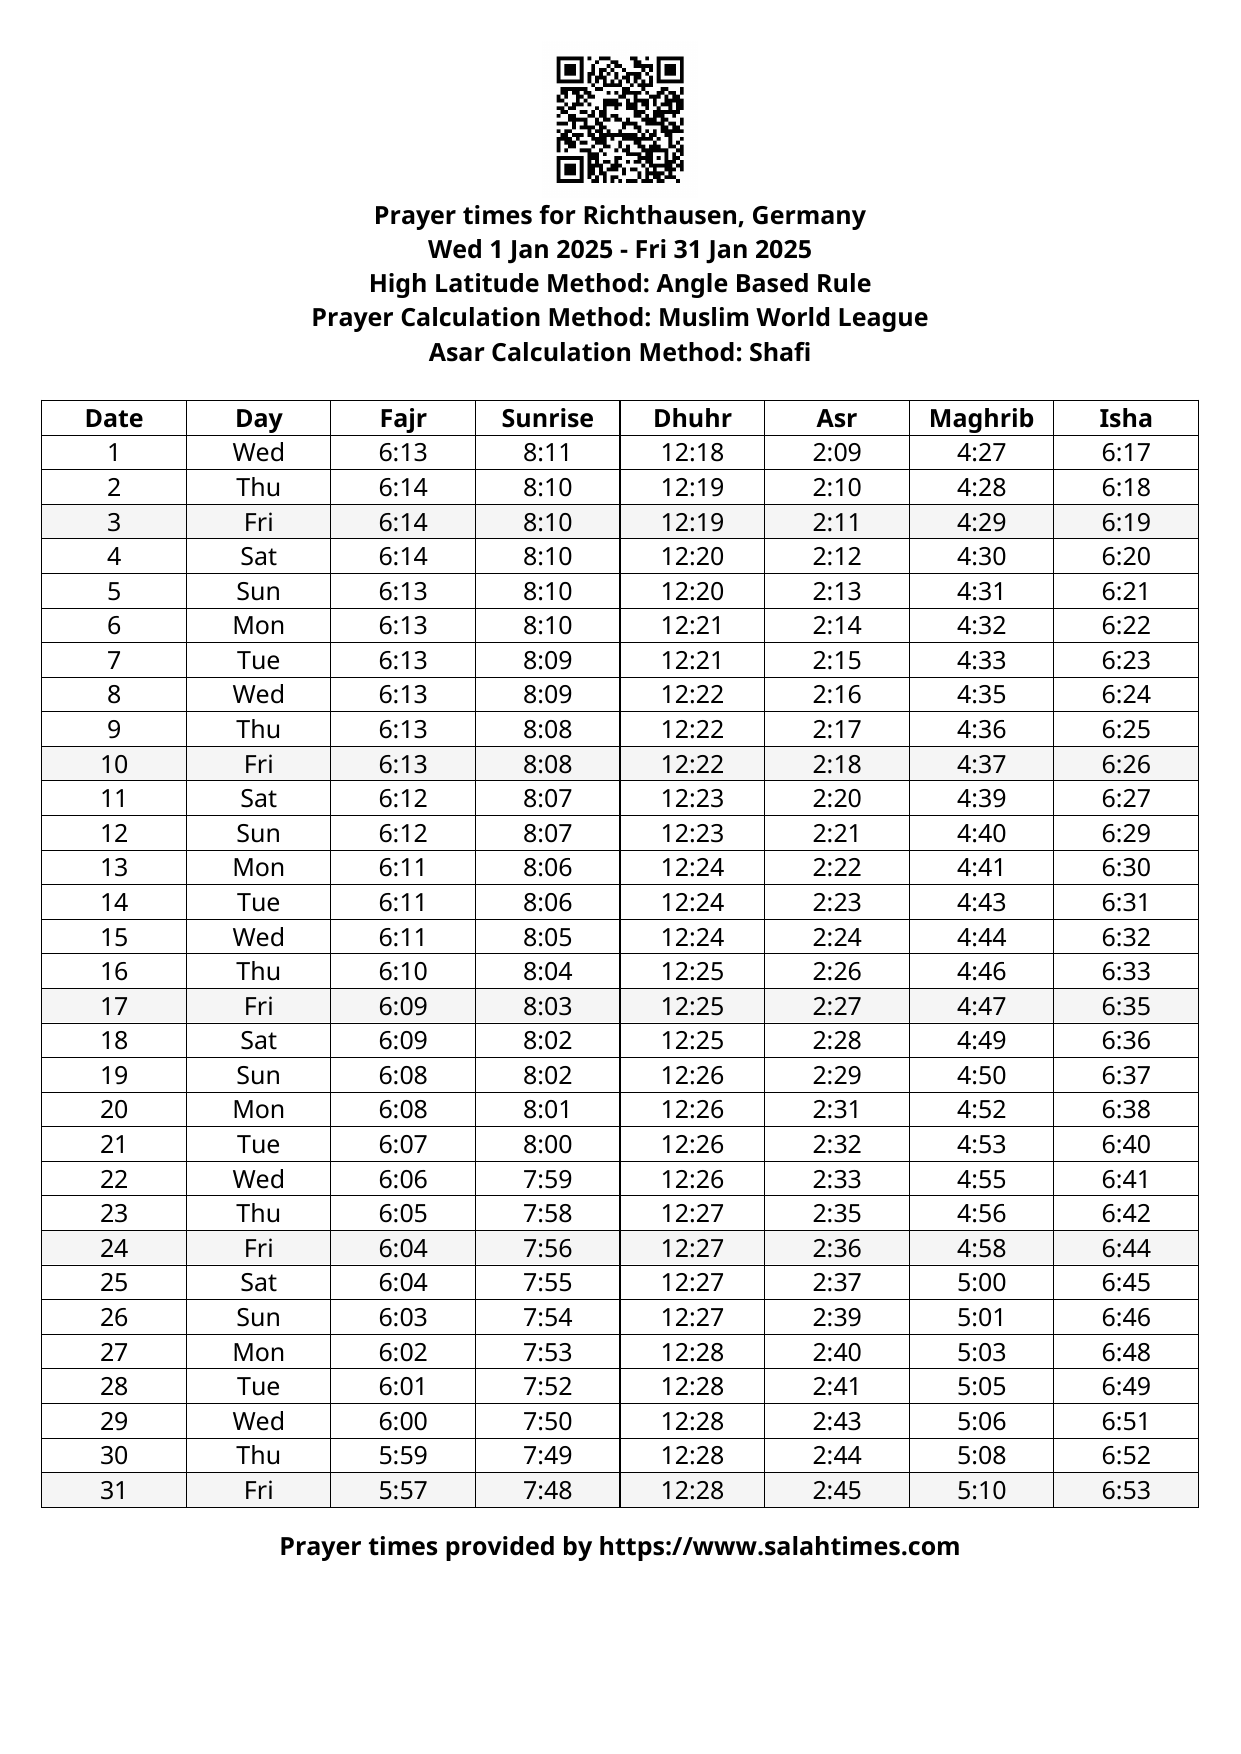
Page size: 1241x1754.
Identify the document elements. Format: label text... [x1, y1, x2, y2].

table_cell 8:09 [476, 678, 619, 711]
table_cell 2:23 [765, 885, 909, 919]
table_cell 2:18 [765, 747, 909, 780]
text Prayer times for Richthausen, Germany [42, 198, 1198, 232]
table_cell 4:31 [910, 574, 1053, 607]
table_cell 4:58 [910, 1231, 1053, 1264]
table_cell 7:55 [476, 1266, 619, 1299]
table_cell 12:20 [621, 574, 764, 607]
table_cell Sat [187, 1266, 330, 1299]
table_cell 6:42 [1054, 1196, 1198, 1230]
table_cell 4:50 [910, 1058, 1053, 1092]
table_cell 2:35 [765, 1196, 909, 1230]
table_cell 2:45 [765, 1473, 909, 1507]
table_cell 6:32 [1054, 920, 1198, 953]
text Asar Calculation Method: Shafi [42, 334, 1198, 368]
table_cell 6:22 [1054, 609, 1198, 642]
table_header Sunrise [476, 401, 619, 434]
table_cell 4:52 [910, 1093, 1053, 1126]
table_cell Wed [187, 920, 330, 953]
table_cell Thu [187, 1196, 330, 1230]
table_cell 13 [42, 851, 186, 884]
table_cell 6:53 [1054, 1473, 1198, 1507]
table_cell 6:12 [331, 781, 475, 815]
table_cell Wed [187, 1404, 330, 1437]
table_cell 6:13 [331, 678, 475, 711]
table_cell 12:22 [621, 678, 764, 711]
table_cell 6:13 [331, 643, 475, 677]
table_cell 4:55 [910, 1162, 1053, 1195]
table_cell Thu [187, 712, 330, 746]
table_cell 5:00 [910, 1266, 1053, 1299]
table_header Asr [765, 401, 909, 434]
table_cell 12:28 [621, 1404, 764, 1437]
table_cell 12:27 [621, 1300, 764, 1334]
table_cell 12:22 [621, 712, 764, 746]
table_cell Tue [187, 885, 330, 919]
table_cell 6:49 [1054, 1369, 1198, 1403]
table_cell Fri [187, 747, 330, 780]
table_cell 8 [42, 678, 186, 711]
table_cell 5:57 [331, 1473, 475, 1507]
table_cell 12:22 [621, 747, 764, 780]
table_cell 6:03 [331, 1300, 475, 1334]
table_cell 2:33 [765, 1162, 909, 1195]
table_cell 6:11 [331, 885, 475, 919]
table_cell 3 [42, 505, 186, 538]
table_cell 2:39 [765, 1300, 909, 1334]
table_cell 1 [42, 436, 186, 469]
table_cell 6:45 [1054, 1266, 1198, 1299]
picture [542, 41, 699, 198]
table_cell 8:02 [476, 1058, 619, 1092]
table_cell Fri [187, 505, 330, 538]
table_cell 12:24 [621, 885, 764, 919]
table_cell 2:43 [765, 1404, 909, 1437]
table_cell 12:28 [621, 1369, 764, 1403]
table_cell Wed [187, 436, 330, 469]
table_cell Sat [187, 1024, 330, 1057]
table_cell 6:14 [331, 505, 475, 538]
table_cell 2:17 [765, 712, 909, 746]
table_cell 8:04 [476, 954, 619, 988]
table_cell 5:10 [910, 1473, 1053, 1507]
table_cell 17 [42, 989, 186, 1022]
table_cell 6:13 [331, 436, 475, 469]
table_cell 4:40 [910, 816, 1053, 849]
table_cell 4:36 [910, 712, 1053, 746]
table_cell 6:17 [1054, 436, 1198, 469]
text Wed 1 Jan 2025 - Fri 31 Jan 2025 [42, 232, 1198, 266]
table_header Maghrib [910, 401, 1053, 434]
table_cell 6:04 [331, 1231, 475, 1264]
table_header Fajr [331, 401, 475, 434]
table_cell 21 [42, 1127, 186, 1161]
table_cell 5 [42, 574, 186, 607]
table_cell 6:21 [1054, 574, 1198, 607]
table_cell 4:28 [910, 470, 1053, 504]
table_cell 12:28 [621, 1335, 764, 1368]
table_cell 8:08 [476, 747, 619, 780]
table_cell 5:05 [910, 1369, 1053, 1403]
table_cell 6:13 [331, 609, 475, 642]
table_cell 6:18 [1054, 470, 1198, 504]
table_cell 8:01 [476, 1093, 619, 1126]
table_cell 12:24 [621, 920, 764, 953]
table_cell 6:09 [331, 989, 475, 1022]
table_cell 12:27 [621, 1196, 764, 1230]
table_cell 7 [42, 643, 186, 677]
table_cell 4:44 [910, 920, 1053, 953]
table_cell Fri [187, 989, 330, 1022]
table_cell 8:06 [476, 885, 619, 919]
table_cell 2:41 [765, 1369, 909, 1403]
table_cell 25 [42, 1266, 186, 1299]
table_cell 2:31 [765, 1093, 909, 1126]
table_cell 6:11 [331, 920, 475, 953]
table_cell 7:58 [476, 1196, 619, 1230]
table_cell 6:36 [1054, 1024, 1198, 1057]
table_header Date [42, 401, 186, 434]
table_cell 6:20 [1054, 539, 1198, 573]
table_cell Mon [187, 1335, 330, 1368]
table_cell 2:27 [765, 989, 909, 1022]
table_header Isha [1054, 401, 1198, 434]
table_header Day [187, 401, 330, 434]
table_cell 6:13 [331, 574, 475, 607]
table_cell 2:21 [765, 816, 909, 849]
table_cell 2:40 [765, 1335, 909, 1368]
table_cell 4:27 [910, 436, 1053, 469]
table_cell 4:49 [910, 1024, 1053, 1057]
table_cell 6:51 [1054, 1404, 1198, 1437]
table_cell 6:48 [1054, 1335, 1198, 1368]
table_cell 6:04 [331, 1266, 475, 1299]
table_cell 2:28 [765, 1024, 909, 1057]
table_cell Fri [187, 1231, 330, 1264]
table_cell 6:02 [331, 1335, 475, 1368]
table_cell 6:12 [331, 816, 475, 849]
table_cell 12:21 [621, 609, 764, 642]
table_cell 7:52 [476, 1369, 619, 1403]
table_cell 2:20 [765, 781, 909, 815]
table_cell 23 [42, 1196, 186, 1230]
table_cell 12:20 [621, 539, 764, 573]
table_cell 2:36 [765, 1231, 909, 1264]
table_cell 2:26 [765, 954, 909, 988]
table_cell 12:23 [621, 781, 764, 815]
table_cell Mon [187, 1093, 330, 1126]
table_cell 12:26 [621, 1058, 764, 1092]
table_cell 31 [42, 1473, 186, 1507]
table_cell 6:40 [1054, 1127, 1198, 1161]
table_cell 19 [42, 1058, 186, 1092]
table_cell 2:16 [765, 678, 909, 711]
table_cell Thu [187, 470, 330, 504]
table_cell Tue [187, 643, 330, 677]
table_cell 4:43 [910, 885, 1053, 919]
table_cell 6:31 [1054, 885, 1198, 919]
table_cell 24 [42, 1231, 186, 1264]
table_cell 12:19 [621, 505, 764, 538]
table_cell 4:41 [910, 851, 1053, 884]
table_cell 5:08 [910, 1439, 1053, 1472]
table_cell 2:37 [765, 1266, 909, 1299]
table_cell 2:32 [765, 1127, 909, 1161]
table_cell 29 [42, 1404, 186, 1437]
text Prayer times provided by https://www.salahtimes.com [42, 1528, 1198, 1563]
table_cell 8:09 [476, 643, 619, 677]
table_cell 12:18 [621, 436, 764, 469]
table_cell 4:56 [910, 1196, 1053, 1230]
table_cell 8:10 [476, 574, 619, 607]
table_cell 8:10 [476, 609, 619, 642]
table_cell 8:06 [476, 851, 619, 884]
table_cell Sun [187, 1058, 330, 1092]
table_cell Sun [187, 574, 330, 607]
table_cell 6:19 [1054, 505, 1198, 538]
table_cell 2:12 [765, 539, 909, 573]
table_cell 2:15 [765, 643, 909, 677]
table_cell 6:14 [331, 470, 475, 504]
table_cell Mon [187, 609, 330, 642]
table_cell 7:50 [476, 1404, 619, 1437]
table_cell 18 [42, 1024, 186, 1057]
table_cell Thu [187, 1439, 330, 1472]
table_cell 2:11 [765, 505, 909, 538]
table_cell 6:05 [331, 1196, 475, 1230]
table_cell 6:08 [331, 1093, 475, 1126]
table_cell 5:03 [910, 1335, 1053, 1368]
table_cell 8:10 [476, 539, 619, 573]
table_cell 6:44 [1054, 1231, 1198, 1264]
table_cell 8:03 [476, 989, 619, 1022]
table_cell 12:21 [621, 643, 764, 677]
table_cell 12:28 [621, 1473, 764, 1507]
table_cell 8:11 [476, 436, 619, 469]
table_cell 4:39 [910, 781, 1053, 815]
table_cell Wed [187, 678, 330, 711]
table_cell 2 [42, 470, 186, 504]
table_cell 6:23 [1054, 643, 1198, 677]
text High Latitude Method: Angle Based Rule [42, 266, 1198, 300]
table_cell 6:26 [1054, 747, 1198, 780]
table_cell 12 [42, 816, 186, 849]
table_cell 2:24 [765, 920, 909, 953]
table_cell 8:07 [476, 816, 619, 849]
table_cell 4:47 [910, 989, 1053, 1022]
table_cell 12:19 [621, 470, 764, 504]
table_cell 4:46 [910, 954, 1053, 988]
table_cell 2:09 [765, 436, 909, 469]
table_cell 15 [42, 920, 186, 953]
table_cell Tue [187, 1369, 330, 1403]
table_cell 8:10 [476, 470, 619, 504]
table_cell 26 [42, 1300, 186, 1334]
table_cell 5:01 [910, 1300, 1053, 1334]
table_cell 27 [42, 1335, 186, 1368]
table_cell 6:14 [331, 539, 475, 573]
table_cell 16 [42, 954, 186, 988]
table_cell 7:59 [476, 1162, 619, 1195]
table_cell 11 [42, 781, 186, 815]
table_cell 9 [42, 712, 186, 746]
table_cell Sun [187, 816, 330, 849]
table_cell 12:26 [621, 1127, 764, 1161]
table_cell Wed [187, 1162, 330, 1195]
table_cell 4:53 [910, 1127, 1053, 1161]
table_cell 2:44 [765, 1439, 909, 1472]
table_cell 6:27 [1054, 781, 1198, 815]
table_cell 2:22 [765, 851, 909, 884]
table_cell 7:54 [476, 1300, 619, 1334]
table_cell 4:32 [910, 609, 1053, 642]
table_cell 6:13 [331, 712, 475, 746]
table_cell 12:23 [621, 816, 764, 849]
table_cell 7:48 [476, 1473, 619, 1507]
table_cell 2:10 [765, 470, 909, 504]
table_cell 6:35 [1054, 989, 1198, 1022]
table_cell 6:07 [331, 1127, 475, 1161]
table_cell 4:33 [910, 643, 1053, 677]
table_cell 2:13 [765, 574, 909, 607]
table_cell 6:38 [1054, 1093, 1198, 1126]
table_cell 6:46 [1054, 1300, 1198, 1334]
table_cell 5:06 [910, 1404, 1053, 1437]
table_cell 12:25 [621, 954, 764, 988]
table_cell 7:53 [476, 1335, 619, 1368]
table_cell 4:30 [910, 539, 1053, 573]
table_cell 12:28 [621, 1439, 764, 1472]
table_cell 2:29 [765, 1058, 909, 1092]
table_cell Mon [187, 851, 330, 884]
table_cell Sat [187, 781, 330, 815]
table_cell 6:08 [331, 1058, 475, 1092]
table_cell Tue [187, 1127, 330, 1161]
table_cell 22 [42, 1162, 186, 1195]
table_cell 4:37 [910, 747, 1053, 780]
table_cell 8:08 [476, 712, 619, 746]
table_cell 6:09 [331, 1024, 475, 1057]
table_cell 12:26 [621, 1162, 764, 1195]
table_cell 10 [42, 747, 186, 780]
table_header Dhuhr [621, 401, 764, 434]
table_cell 12:26 [621, 1093, 764, 1126]
table_cell 6:06 [331, 1162, 475, 1195]
table_cell 7:56 [476, 1231, 619, 1264]
table_cell 6:30 [1054, 851, 1198, 884]
table_cell 6:10 [331, 954, 475, 988]
table_cell 6:25 [1054, 712, 1198, 746]
table_cell 6:37 [1054, 1058, 1198, 1092]
table_cell 4 [42, 539, 186, 573]
table_cell Sat [187, 539, 330, 573]
table_cell 8:10 [476, 505, 619, 538]
table_cell 4:29 [910, 505, 1053, 538]
table_cell Thu [187, 954, 330, 988]
text Prayer Calculation Method: Muslim World League [42, 300, 1198, 334]
table_cell 20 [42, 1093, 186, 1126]
table_cell 5:59 [331, 1439, 475, 1472]
table_cell 7:49 [476, 1439, 619, 1472]
table_cell Fri [187, 1473, 330, 1507]
table_cell 12:27 [621, 1231, 764, 1264]
table_cell 6:41 [1054, 1162, 1198, 1195]
table_cell 4:35 [910, 678, 1053, 711]
table_cell 28 [42, 1369, 186, 1403]
table_cell 12:25 [621, 989, 764, 1022]
table_cell 8:05 [476, 920, 619, 953]
table_cell 6:00 [331, 1404, 475, 1437]
table_cell 6:11 [331, 851, 475, 884]
table_cell 8:07 [476, 781, 619, 815]
table_cell 6:52 [1054, 1439, 1198, 1472]
table_cell Sun [187, 1300, 330, 1334]
table_cell 6:13 [331, 747, 475, 780]
table_cell 6:24 [1054, 678, 1198, 711]
table_cell 6 [42, 609, 186, 642]
table_cell 2:14 [765, 609, 909, 642]
table_cell 12:24 [621, 851, 764, 884]
table_cell 6:33 [1054, 954, 1198, 988]
table_cell 8:02 [476, 1024, 619, 1057]
table_cell 6:01 [331, 1369, 475, 1403]
table_cell 8:00 [476, 1127, 619, 1161]
table_cell 6:29 [1054, 816, 1198, 849]
table_cell 30 [42, 1439, 186, 1472]
table_cell 12:25 [621, 1024, 764, 1057]
table_cell 14 [42, 885, 186, 919]
table_cell 12:27 [621, 1266, 764, 1299]
